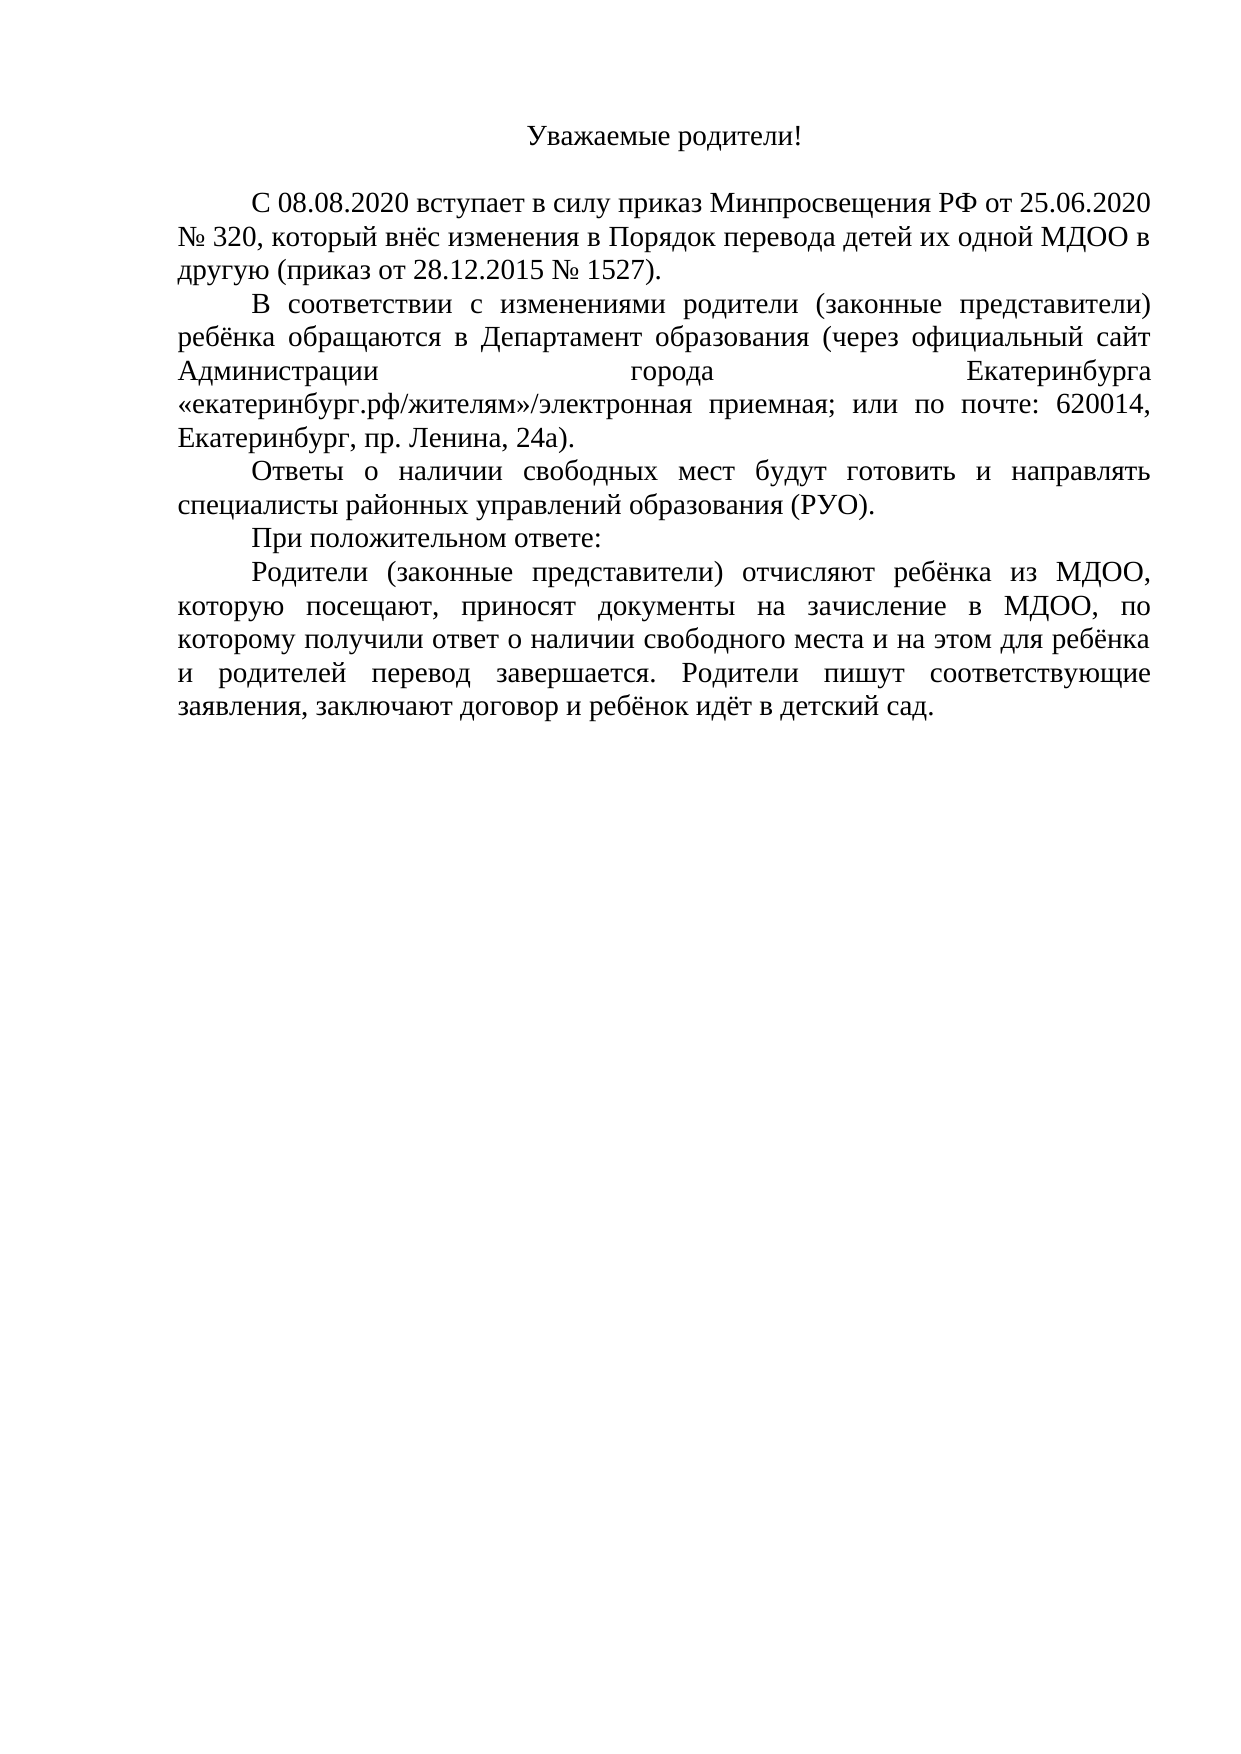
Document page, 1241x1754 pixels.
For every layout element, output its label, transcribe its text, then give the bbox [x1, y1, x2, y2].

text С 08.08.2020 вступает в силу приказ Минпросвещения РФ от 25.06.2020 № 320, который внёс изменения в Порядок перевода детей их одной МДОО в другую (приказ от 28.12.2015 № 1527). [177, 185, 1152, 286]
text Ответы о наличии свободных мест будут готовить и направлять специалисты районных управлений образования (РУО). [177, 453, 1152, 521]
text В соответствии с изменениями родители (законные представители) ребёнка обращаются в Департамент образования (через официальный сайт Администрации города Екатеринбурга «екатеринбург.рф/жителям»/электронная приемная; или по почте: 620014, Екатеринбург, пр. Ленина, 24а). [177, 286, 1152, 453]
text Родители (законные представители) отчисляют ребёнка из МДОО, которую посещают, приносят документы на зачисление в МДОО, по которому получили ответ о наличии свободного места и на этом для ребёнка и родителей перевод завершается. Родители пишут соответствующие заявления, заключают договор и ребёнок идёт в детский сад. [177, 554, 1152, 722]
text Уважаемые родители! [177, 118, 1152, 152]
text При положительном ответе: [177, 521, 1152, 554]
